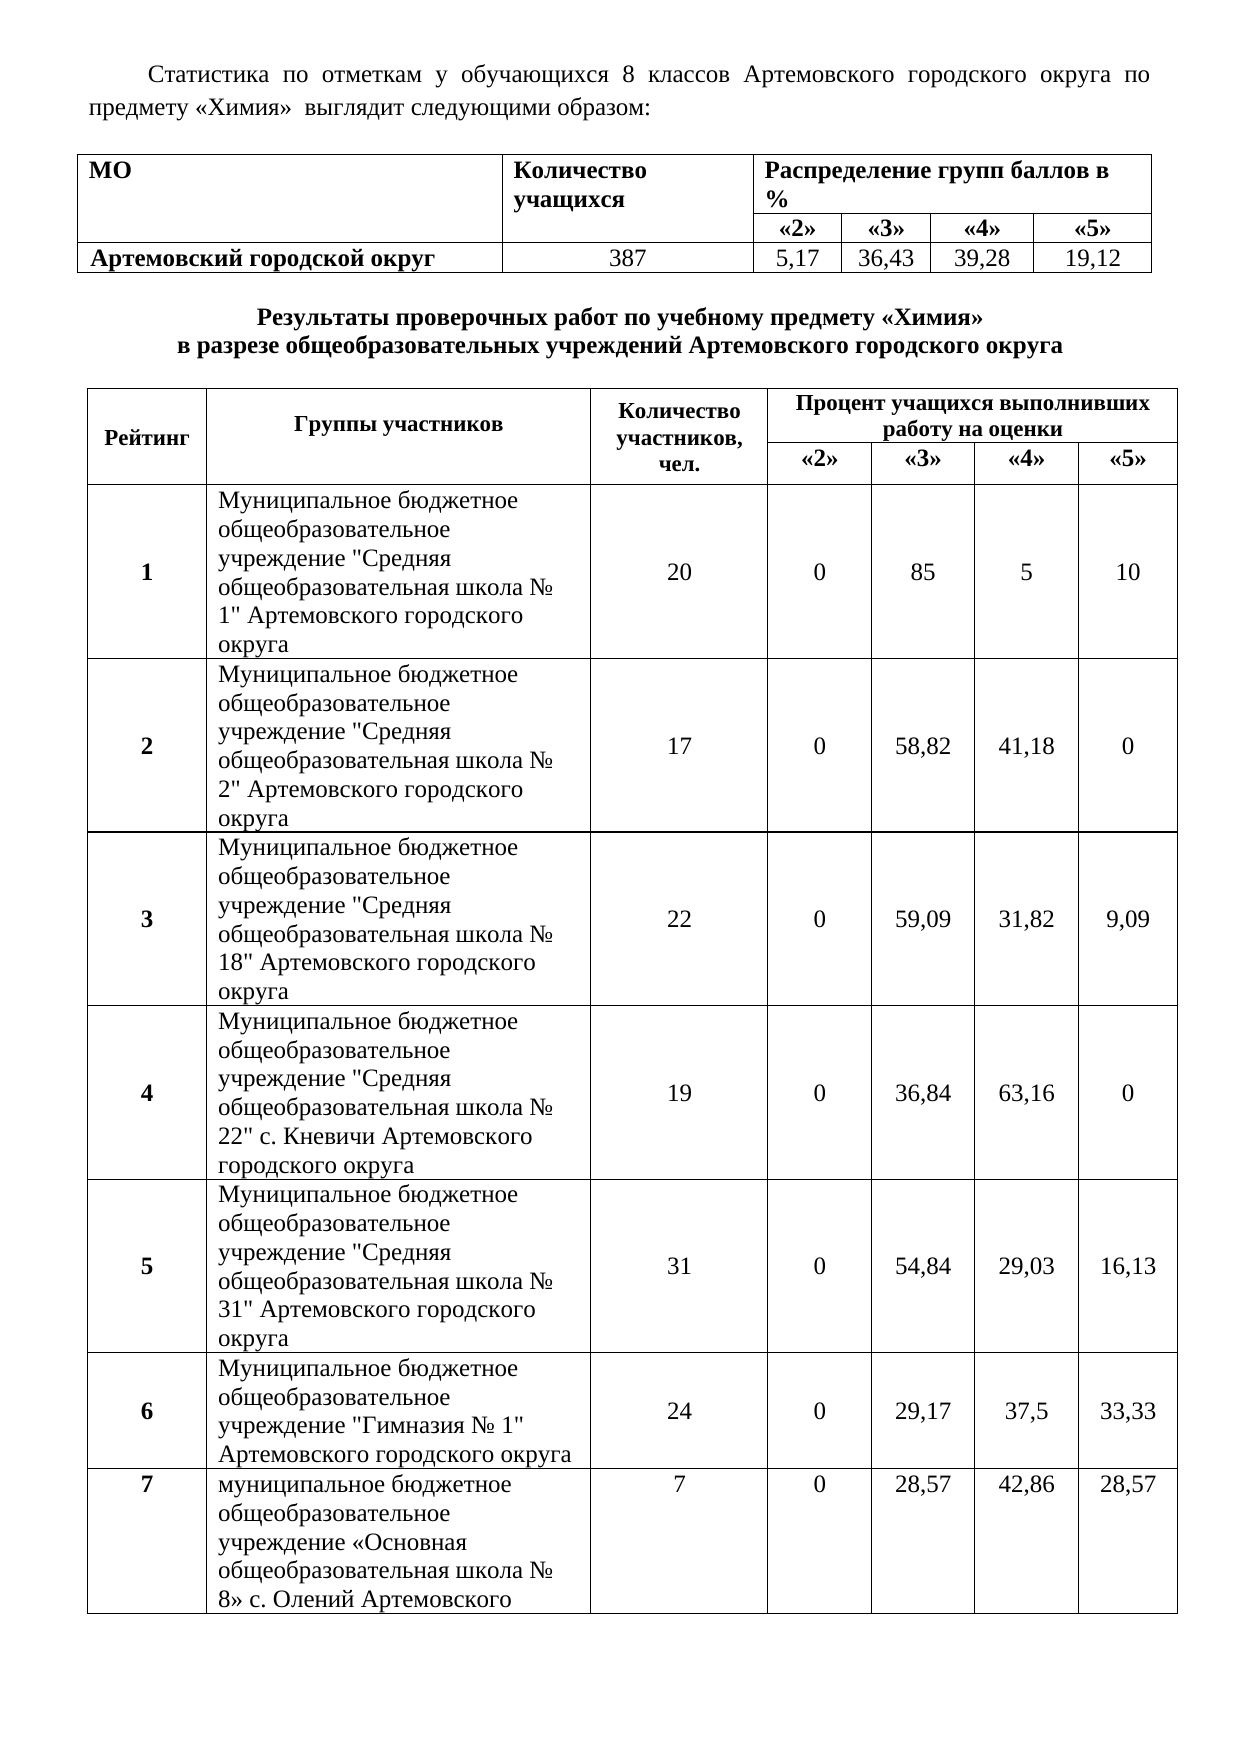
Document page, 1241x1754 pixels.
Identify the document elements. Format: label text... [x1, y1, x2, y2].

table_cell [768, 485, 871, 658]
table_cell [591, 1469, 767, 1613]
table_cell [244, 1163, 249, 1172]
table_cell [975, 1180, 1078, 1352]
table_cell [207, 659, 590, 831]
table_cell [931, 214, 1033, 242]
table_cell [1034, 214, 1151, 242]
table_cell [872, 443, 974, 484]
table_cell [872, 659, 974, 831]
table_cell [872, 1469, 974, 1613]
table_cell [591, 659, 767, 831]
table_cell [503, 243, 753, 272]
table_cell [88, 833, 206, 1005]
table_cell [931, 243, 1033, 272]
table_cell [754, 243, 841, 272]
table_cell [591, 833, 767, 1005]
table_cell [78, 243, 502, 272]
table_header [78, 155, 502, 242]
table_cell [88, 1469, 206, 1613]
text в разрезе общеобразовательных учреждений Артемовского городского округа [89, 331, 1152, 359]
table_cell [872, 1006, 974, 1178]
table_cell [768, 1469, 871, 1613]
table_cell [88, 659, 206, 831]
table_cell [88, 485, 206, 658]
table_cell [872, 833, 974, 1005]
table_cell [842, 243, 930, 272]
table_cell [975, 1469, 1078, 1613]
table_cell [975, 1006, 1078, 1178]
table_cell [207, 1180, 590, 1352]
text Статистика по отметкам у обучающихся 8 классов Артемовского городского округа по предмету «Химия» выглядит следующими образом: [89, 59, 1152, 121]
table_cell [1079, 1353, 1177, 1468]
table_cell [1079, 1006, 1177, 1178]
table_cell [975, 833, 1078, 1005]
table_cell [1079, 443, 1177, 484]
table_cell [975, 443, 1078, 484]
text Результаты проверочных работ по учебному предмету «Химия» [89, 302, 1152, 331]
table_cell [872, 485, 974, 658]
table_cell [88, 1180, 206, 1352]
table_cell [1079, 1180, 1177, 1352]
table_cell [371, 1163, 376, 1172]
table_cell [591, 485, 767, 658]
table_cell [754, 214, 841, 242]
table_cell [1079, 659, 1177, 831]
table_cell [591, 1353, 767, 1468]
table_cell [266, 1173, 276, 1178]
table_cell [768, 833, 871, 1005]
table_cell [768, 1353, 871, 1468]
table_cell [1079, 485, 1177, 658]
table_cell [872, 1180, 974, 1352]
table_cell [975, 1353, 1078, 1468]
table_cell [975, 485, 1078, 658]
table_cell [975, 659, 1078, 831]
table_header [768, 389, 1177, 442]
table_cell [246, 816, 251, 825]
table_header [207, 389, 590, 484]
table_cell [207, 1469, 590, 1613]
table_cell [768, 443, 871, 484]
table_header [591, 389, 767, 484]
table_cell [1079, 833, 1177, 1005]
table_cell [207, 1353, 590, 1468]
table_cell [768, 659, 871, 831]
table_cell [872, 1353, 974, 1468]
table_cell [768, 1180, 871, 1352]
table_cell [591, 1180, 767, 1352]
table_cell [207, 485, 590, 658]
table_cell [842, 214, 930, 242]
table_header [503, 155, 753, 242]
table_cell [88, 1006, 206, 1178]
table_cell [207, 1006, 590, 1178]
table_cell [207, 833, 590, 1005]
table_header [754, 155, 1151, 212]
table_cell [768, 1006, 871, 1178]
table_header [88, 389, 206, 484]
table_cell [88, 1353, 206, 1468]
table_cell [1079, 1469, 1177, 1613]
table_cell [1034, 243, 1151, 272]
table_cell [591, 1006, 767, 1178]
